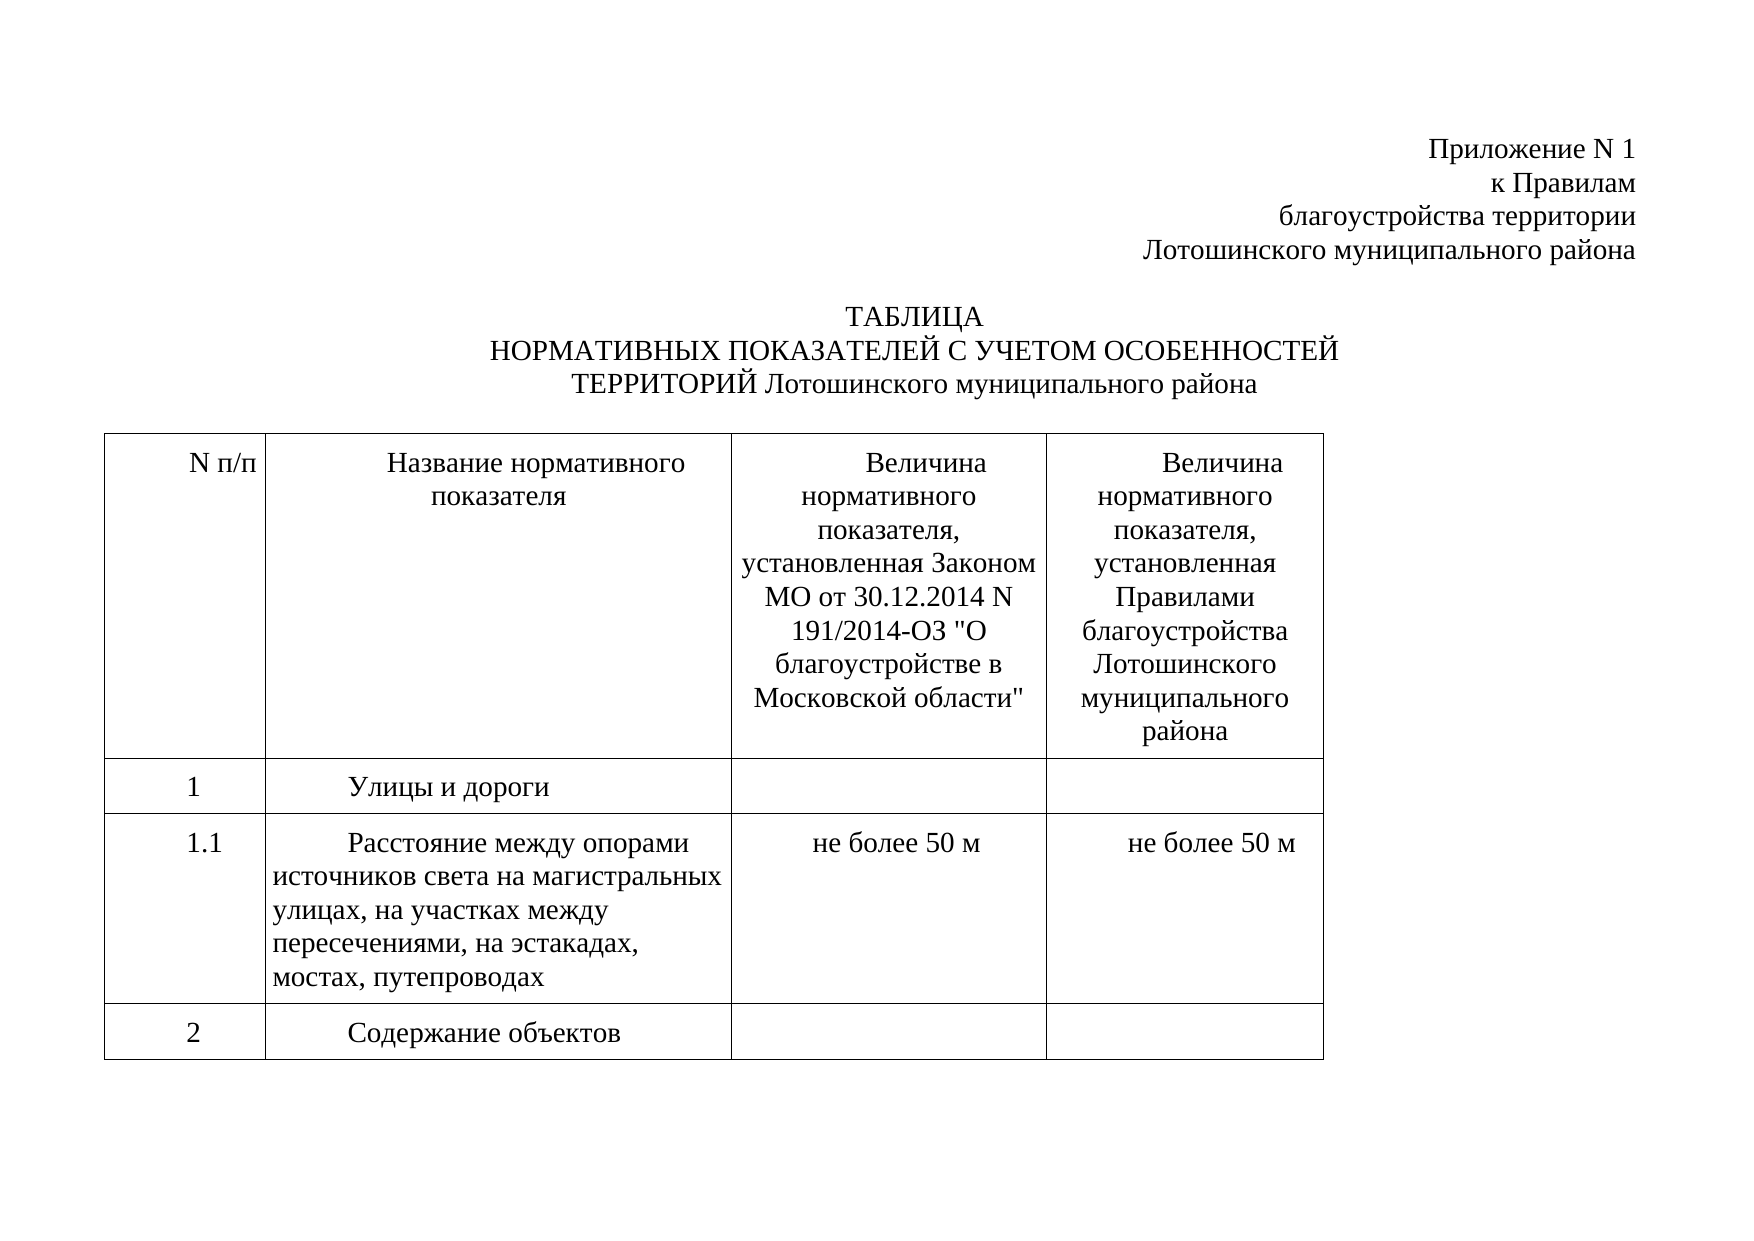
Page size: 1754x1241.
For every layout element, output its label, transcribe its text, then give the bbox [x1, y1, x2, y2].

table_cell [732, 759, 1046, 813]
text НОРМАТИВНЫХ ПОКАЗАТЕЛЕЙ С УЧЕТОМ ОСОБЕННОСТЕЙ [118, 333, 1636, 366]
text Приложение N 1 [118, 131, 1636, 165]
table_header Название нормативного показателя [266, 434, 731, 757]
text ТЕРРИТОРИЙ Лотошинского муниципального района [118, 366, 1636, 400]
table_cell [1047, 1004, 1323, 1059]
table_cell не более 50 м [732, 814, 1046, 1003]
table_cell [732, 1004, 1046, 1059]
table_cell Расстояние между опорами источников света на магистральных улицах, на участках между пересечениями, на эстакадах, мостах, путепроводах [266, 814, 731, 1003]
table_cell Улицы и дороги [266, 759, 731, 813]
table_header Величина нормативного показателя, установленная Законом МО от 30.12.2014 N 191/2014-ОЗ "О благоустройстве в Московской области" [732, 434, 1046, 757]
table_cell 1 [105, 759, 265, 813]
table_cell 1.1 [105, 814, 265, 1003]
table_cell не более 50 м [1047, 814, 1323, 1003]
table_header Величина нормативного показателя, установленная Правилами благоустройства Лотошинского муниципального района [1047, 434, 1323, 757]
table_cell 2 [105, 1004, 265, 1059]
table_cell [266, 1004, 731, 1059]
table_header N п/п [105, 434, 265, 757]
text к Правилам [118, 165, 1636, 198]
table_cell [1047, 759, 1323, 813]
text благоустройства территории [118, 198, 1636, 232]
text ТАБЛИЦА [118, 299, 1636, 333]
text Лотошинского муниципального района [118, 232, 1636, 266]
